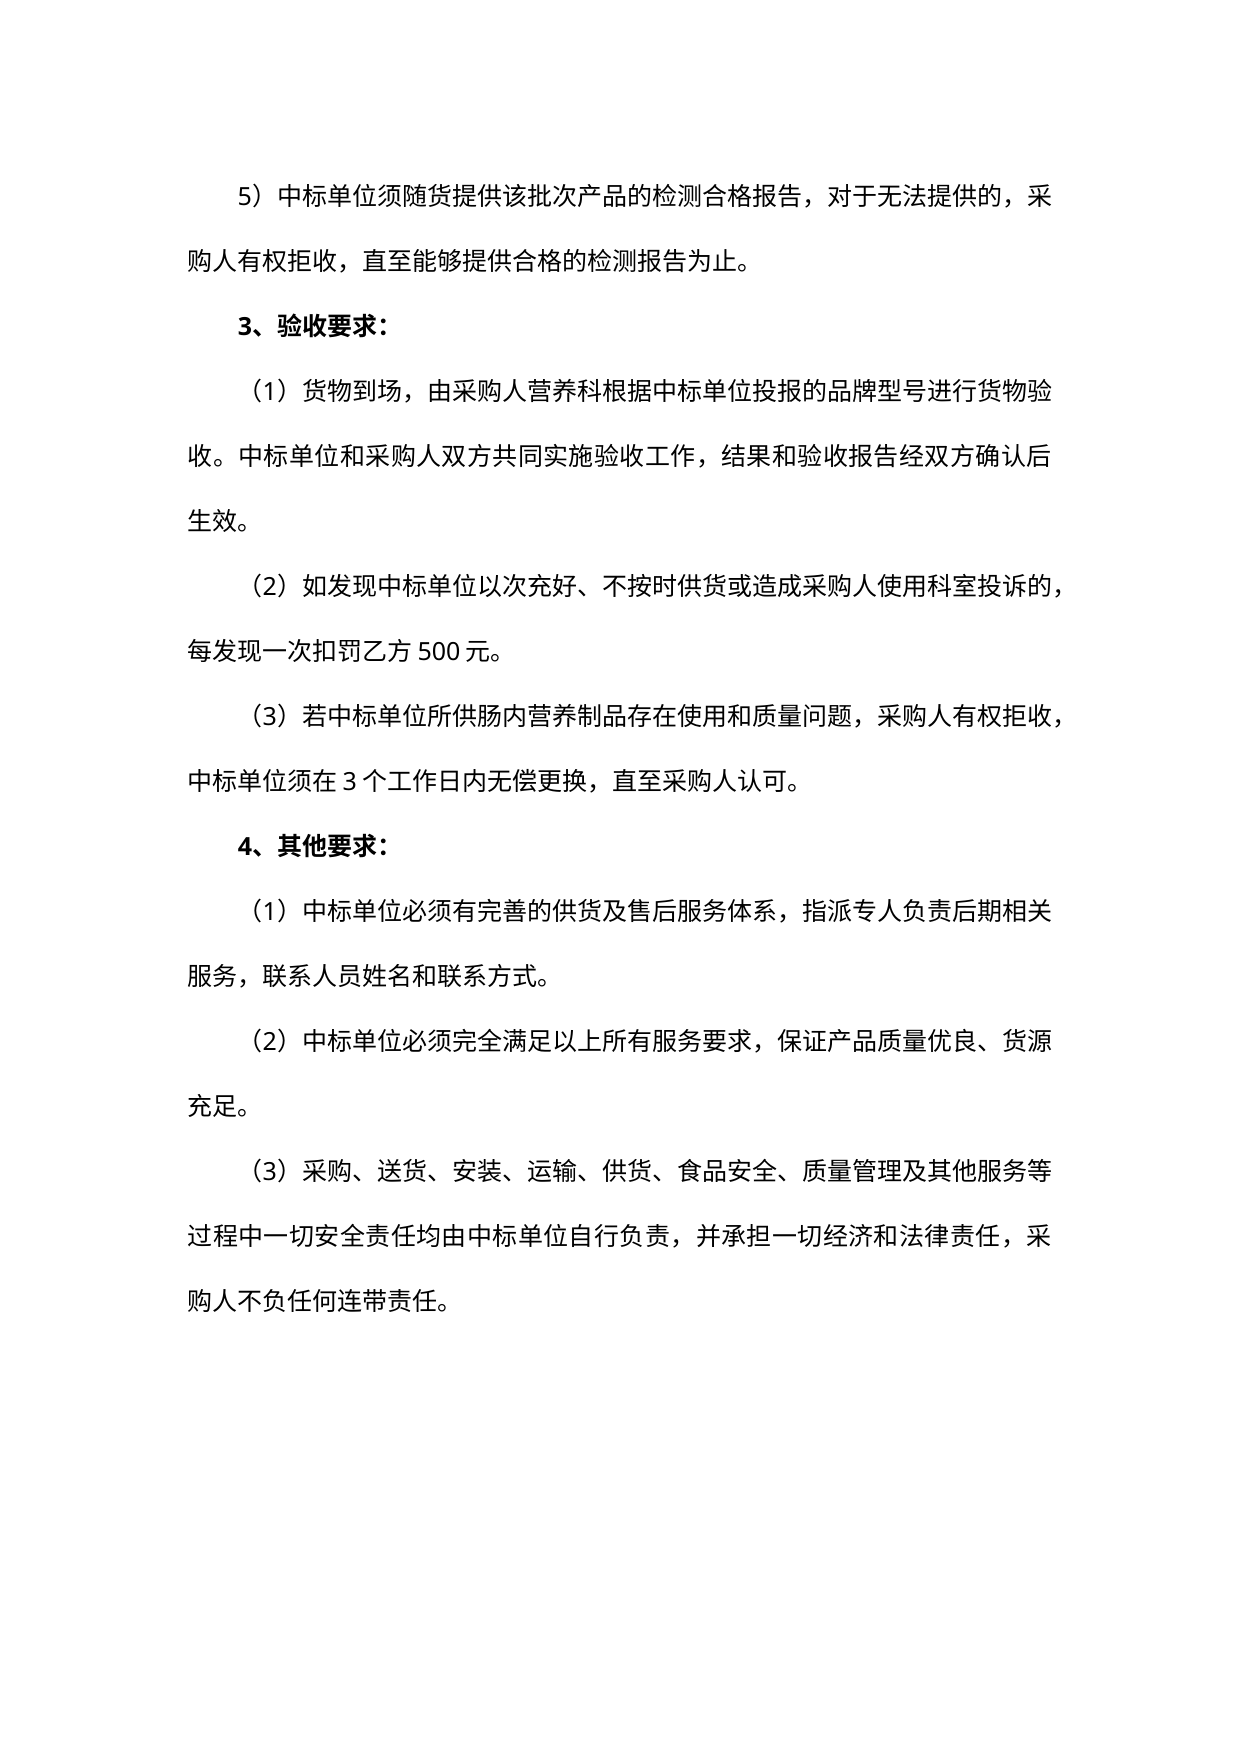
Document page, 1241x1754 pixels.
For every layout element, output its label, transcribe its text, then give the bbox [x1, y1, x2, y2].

text （2）中标单位必须完全满足以上所有服务要求，保证产品质量优良、货源充足。 [187, 1007, 1053, 1137]
text （1）中标单位必须有完善的供货及售后服务体系，指派专人负责后期相关服务，联系人员姓名和联系方式。 [187, 877, 1053, 1007]
text 5）中标单位须随货提供该批次产品的检测合格报告，对于无法提供的，采购人有权拒收，直至能够提供合格的检测报告为止。 [187, 162, 1053, 292]
text 4、其他要求： [187, 812, 1053, 877]
text （2）如发现中标单位以次充好、不按时供货或造成采购人使用科室投诉的，每发现一次扣罚乙方500元。 [187, 552, 1053, 682]
text （3）采购、送货、安装、运输、供货、食品安全、质量管理及其他服务等过程中一切安全责任均由中标单位自行负责，并承担一切经济和法律责任，采购人不负任何连带责任。 [187, 1137, 1053, 1332]
text （3）若中标单位所供肠内营养制品存在使用和质量问题，采购人有权拒收，中标单位须在3个工作日内无偿更换，直至采购人认可。 [187, 682, 1053, 812]
text （1）货物到场，由采购人营养科根据中标单位投报的品牌型号进行货物验收。中标单位和采购人双方共同实施验收工作，结果和验收报告经双方确认后生效。 [187, 357, 1053, 552]
text 3、验收要求： [187, 292, 1053, 357]
